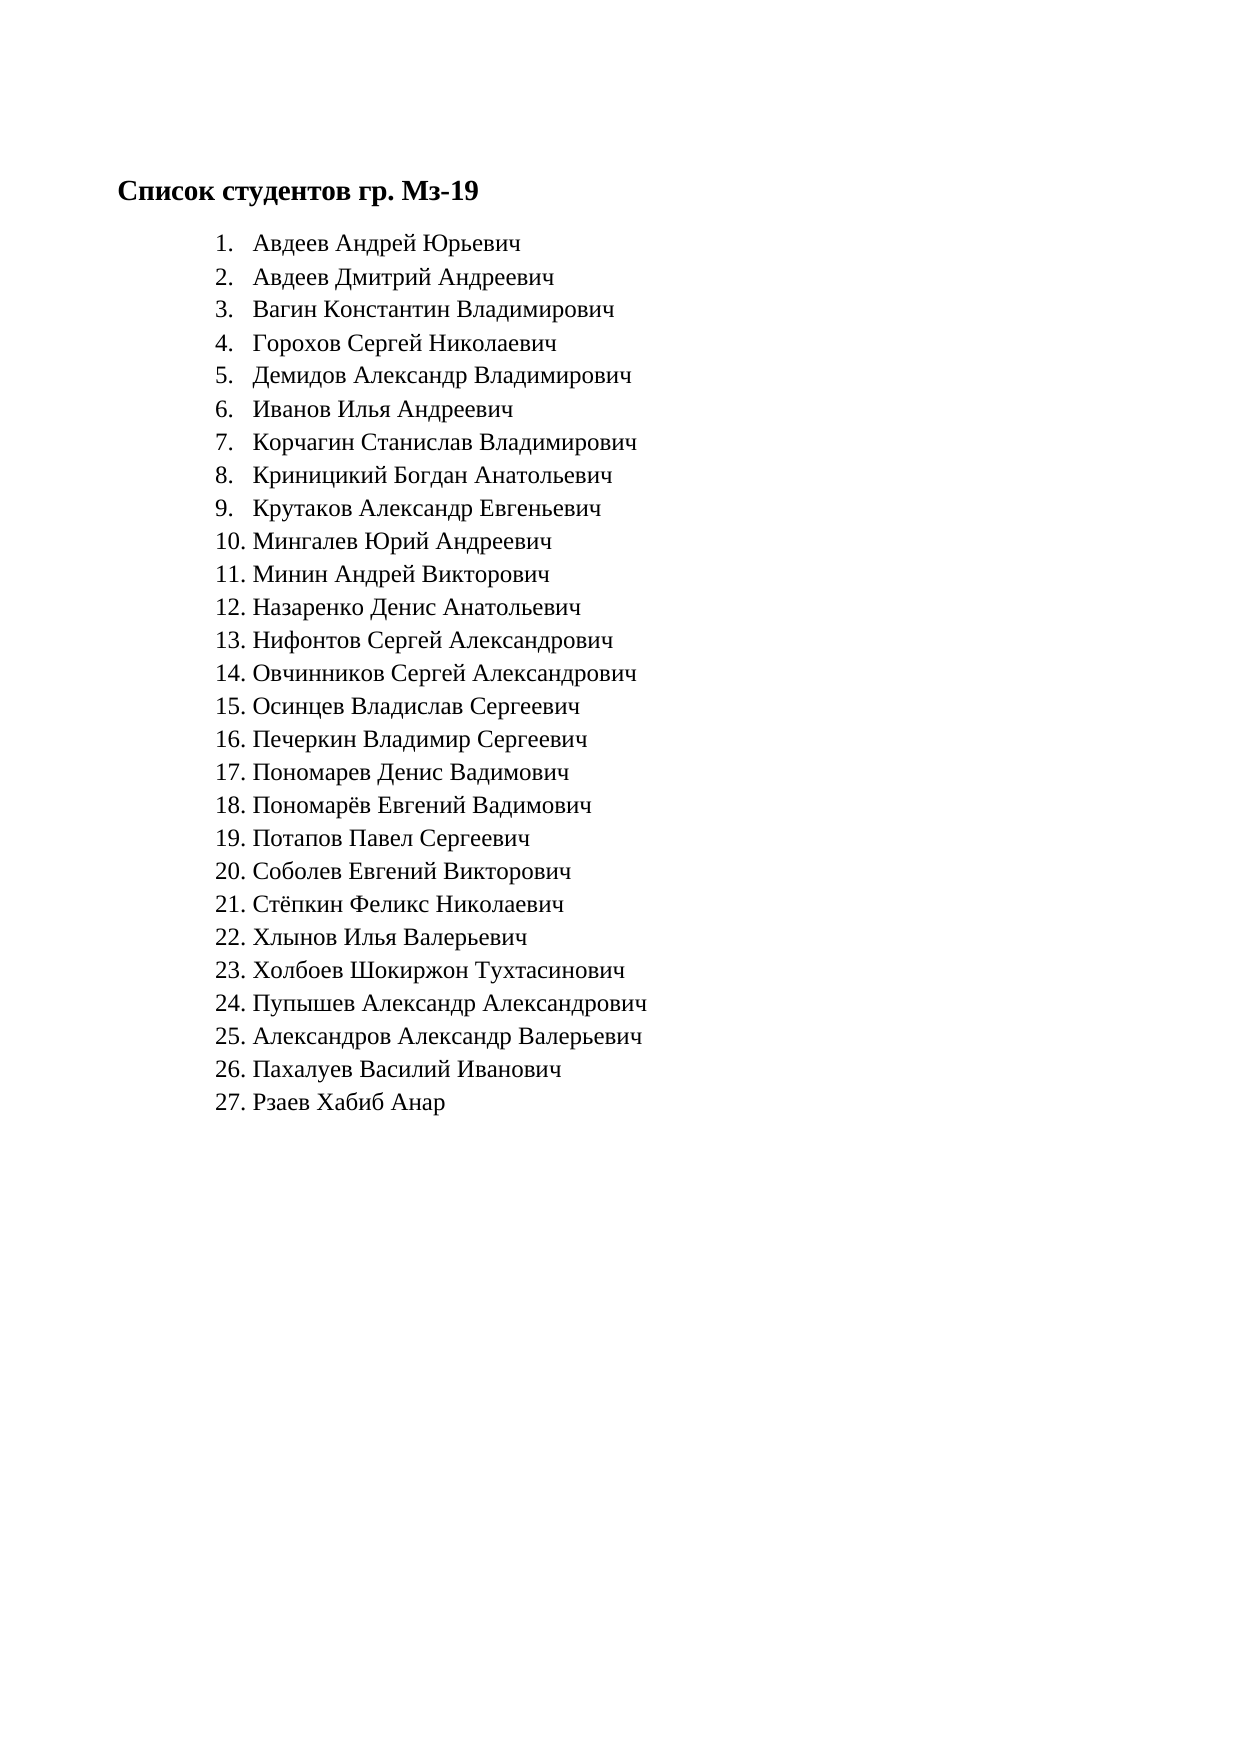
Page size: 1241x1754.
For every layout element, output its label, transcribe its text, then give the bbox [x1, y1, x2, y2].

list Овчинников Сергей Александрович [215, 658, 1152, 687]
list Вагин Константин Владимирович [215, 294, 1152, 323]
list Назаренко Денис Анатольевич [215, 592, 1152, 621]
list Пупышев Александр Александрович [215, 988, 1152, 1017]
list Пономарев Денис Вадимович [215, 757, 1152, 786]
list Авдеев Дмитрий Андреевич [215, 262, 1152, 290]
list Корчагин Станислав Владимирович [215, 427, 1152, 455]
list Авдеев Андрей Юрьевич [215, 228, 1152, 257]
list Горохов Сергей Николаевич [215, 328, 1152, 356]
list Потапов Павел Сергеевич [215, 823, 1152, 852]
list Соболев Евгений Викторович [215, 856, 1152, 885]
list Мингалев Юрий Андреевич [215, 526, 1152, 554]
list Печеркин Владимир Сергеевич [215, 724, 1152, 753]
list Пахалуев Василий Иванович [215, 1054, 1152, 1083]
list Александров Александр Валерьевич [215, 1021, 1152, 1050]
list Минин Андрей Викторович [215, 559, 1152, 587]
list Хлынов Илья Валерьевич [215, 922, 1152, 951]
list Стёпкин Феликс Николаевич [215, 889, 1152, 918]
list Криницикий Богдан Анатольевич [215, 460, 1152, 488]
list Пономарёв Евгений Вадимович [215, 790, 1152, 819]
text Список студентов гр. Мз-19 [117, 173, 1152, 207]
list Холбоев Шокиржон Тухтасинович [215, 955, 1152, 984]
list Осинцев Владислав Сергеевич [215, 691, 1152, 719]
list Демидов Александр Владимирович [215, 361, 1152, 389]
list Крутаков Александр Евгеньевич [215, 493, 1152, 521]
list Нифонтов Сергей Александрович [215, 625, 1152, 653]
list Рзаев Хабиб Анар [215, 1087, 1152, 1116]
list Иванов Илья Андреевич [215, 394, 1152, 422]
